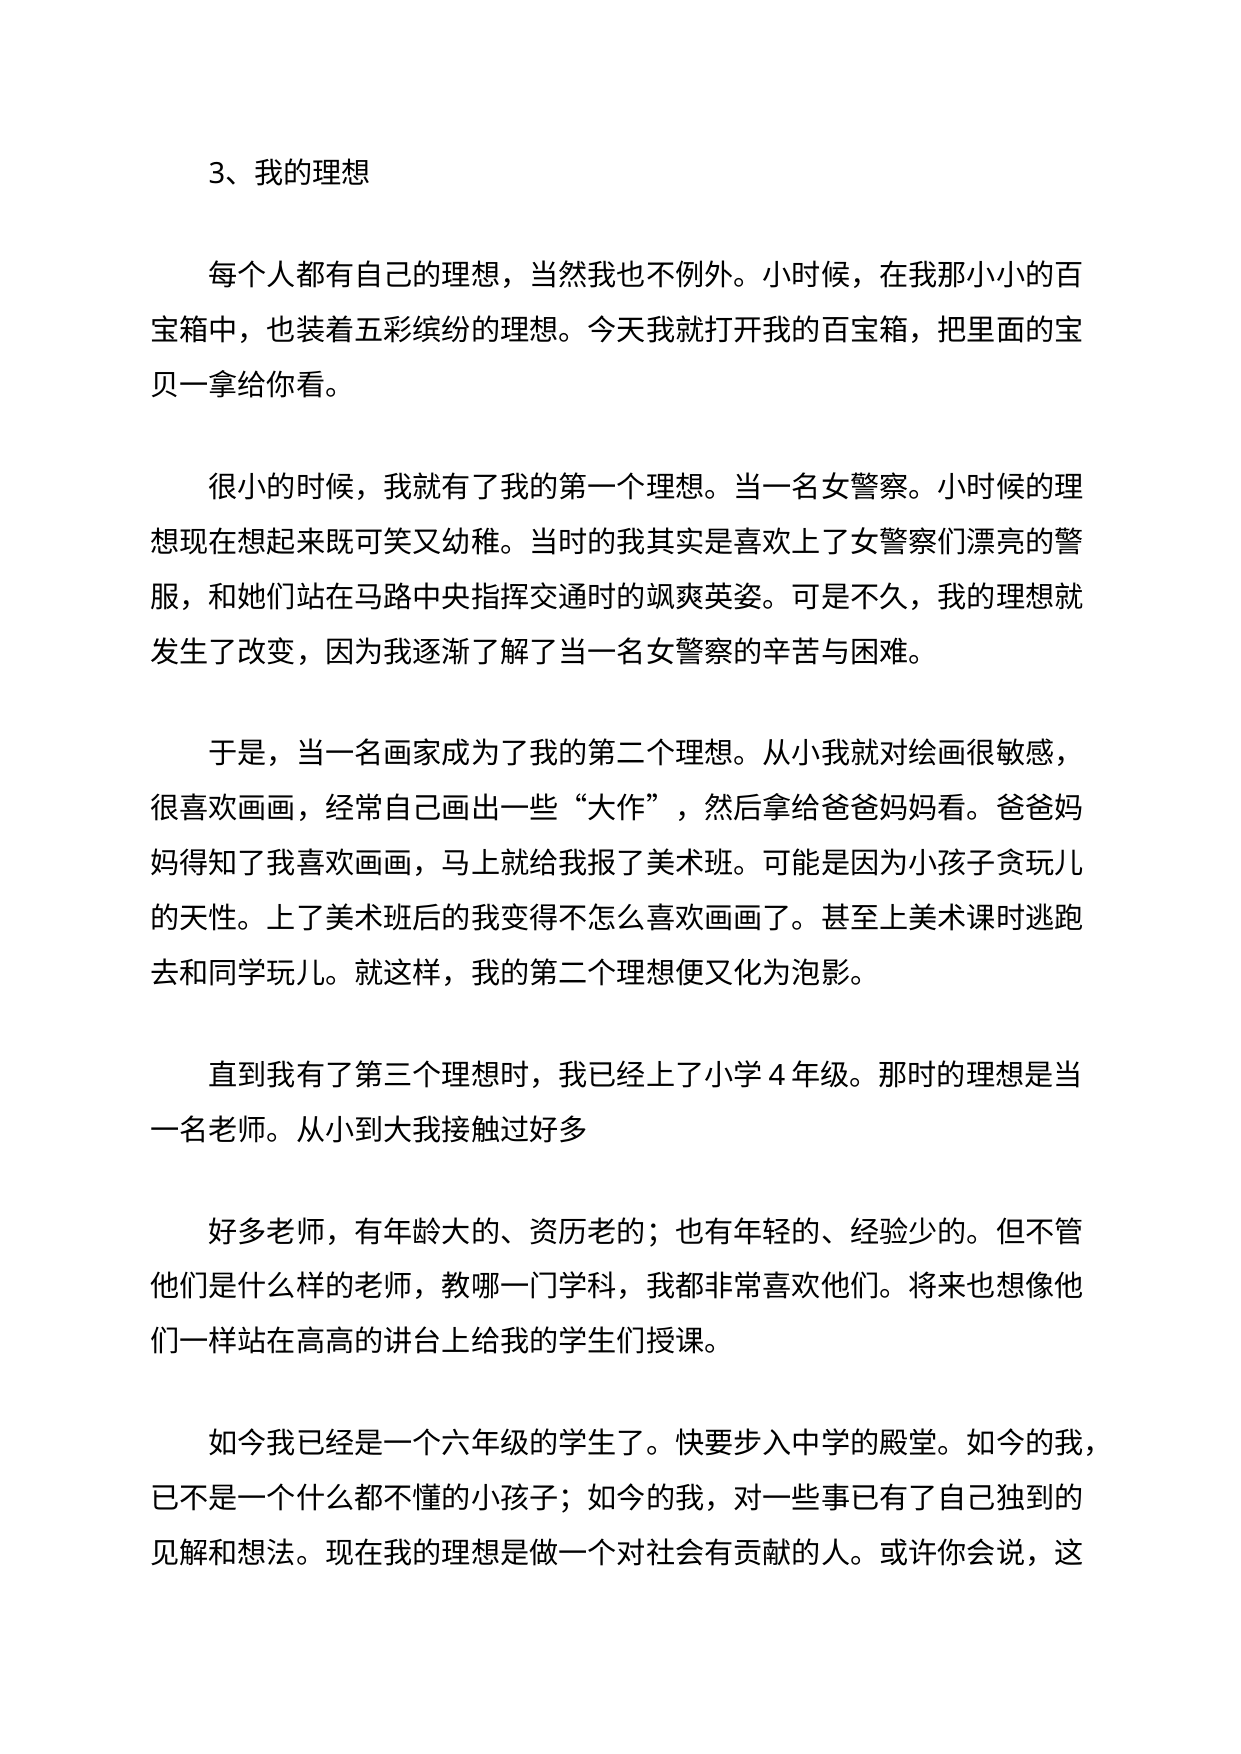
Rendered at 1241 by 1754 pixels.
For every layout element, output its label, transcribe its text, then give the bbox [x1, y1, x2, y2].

text 每个人都有自己的理想，当然我也不例外。小时候，在我那小小的百宝箱中，也装着五彩缤纷的理想。今天我就打开我的百宝箱，把里面的宝贝一拿给你看。 [150, 252, 1090, 404]
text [150, 1420, 1090, 1572]
text 好多老师，有年龄大的、资历老的；也有年轻的、经验少的。但不管他们是什么样的老师，教哪一门学科，我都非常喜欢他们。将来也想像他们一样站在高高的讲台上给我的学生们授课。 [150, 1208, 1090, 1360]
text 3、我的理想 [150, 150, 1090, 192]
text 于是，当一名画家成为了我的第二个理想。从小我就对绘画很敏感，很喜欢画画，经常自己画出一些“大作”，然后拿给爸爸妈妈看。爸爸妈妈得知了我喜欢画画，马上就给我报了美术班。可能是因为小孩子贪玩儿的天性。上了美术班后的我变得不怎么喜欢画画了。甚至上美术课时逃跑去和同学玩儿。就这样，我的第二个理想便又化为泡影。 [150, 730, 1090, 992]
text 直到我有了第三个理想时，我已经上了小学4年级。那时的理想是当一名老师。从小到大我接触过好多 [150, 1051, 1090, 1149]
text 很小的时候，我就有了我的第一个理想。当一名女警察。小时候的理想现在想起来既可笑又幼稚。当时的我其实是喜欢上了女警察们漂亮的警服，和她们站在马路中央指挥交通时的飒爽英姿。可是不久，我的理想就发生了改变，因为我逐渐了解了当一名女警察的辛苦与困难。 [150, 463, 1090, 671]
